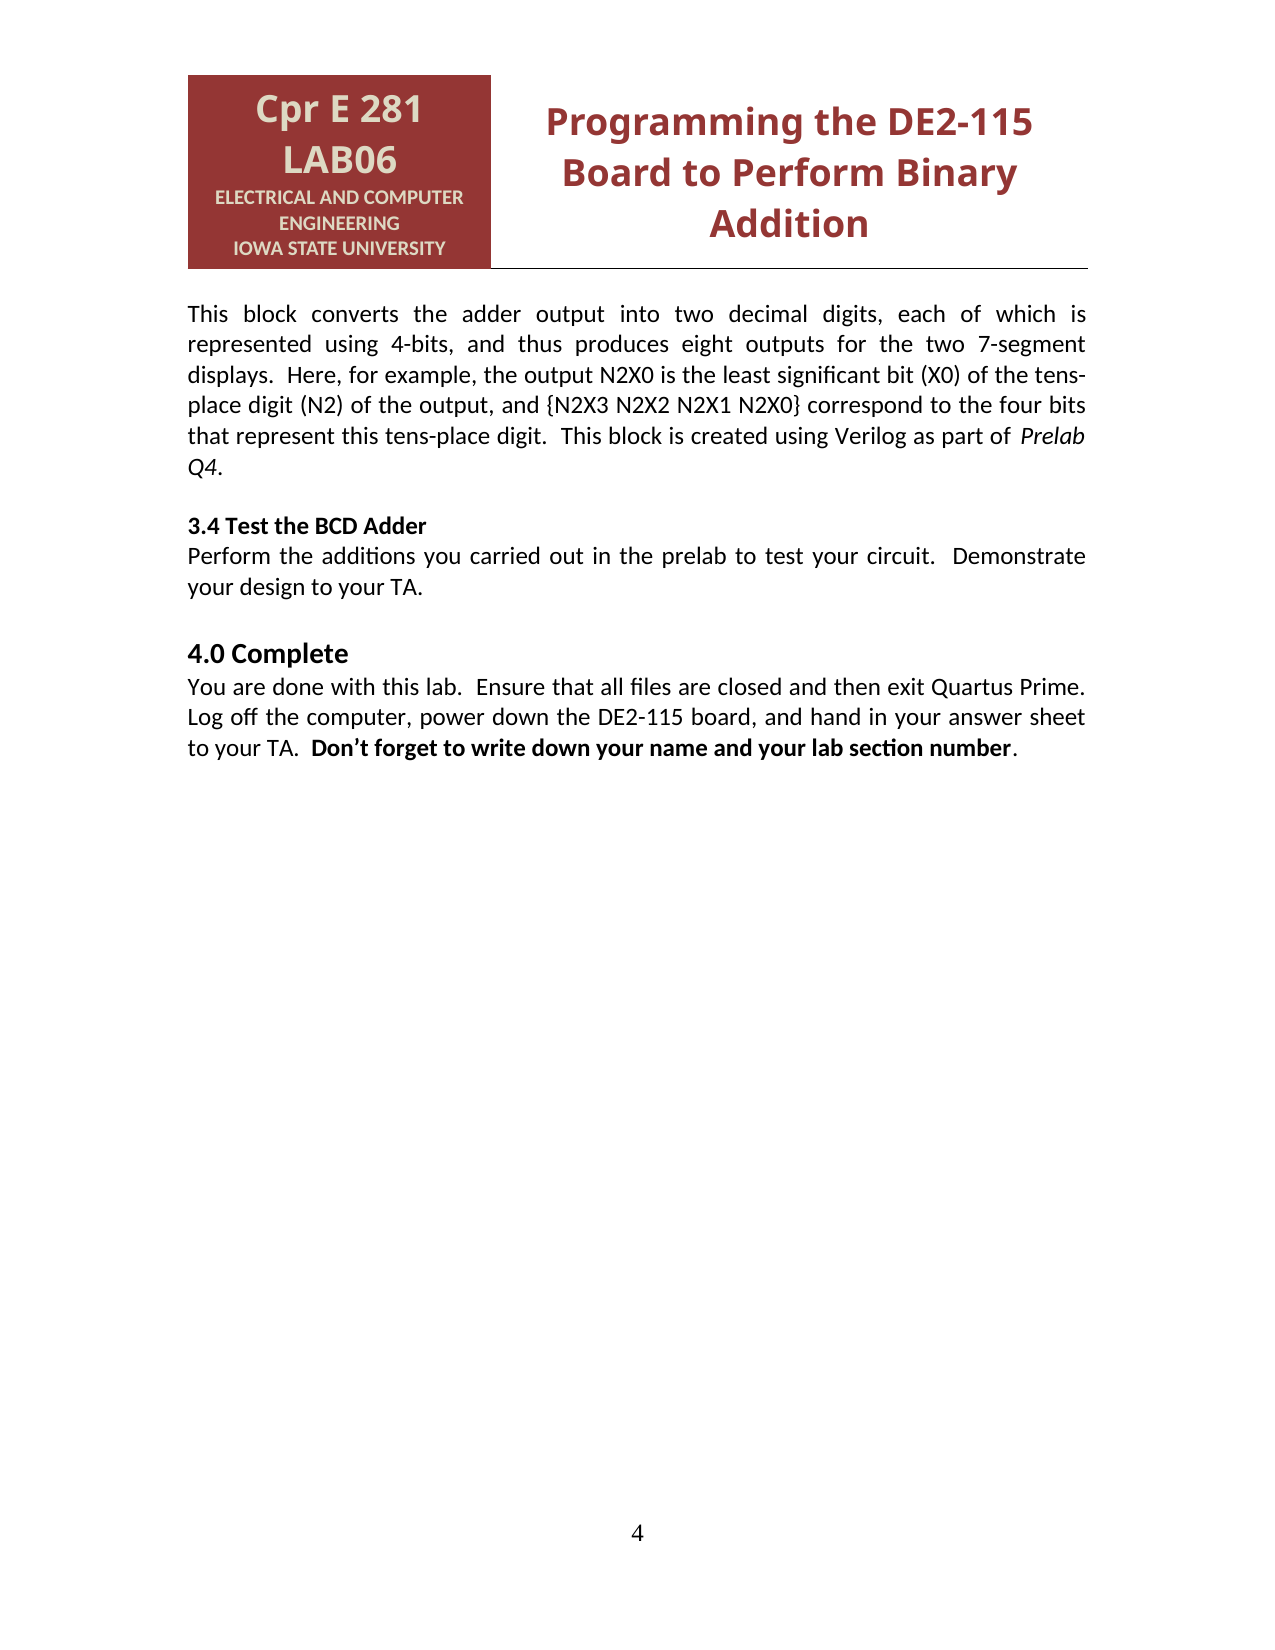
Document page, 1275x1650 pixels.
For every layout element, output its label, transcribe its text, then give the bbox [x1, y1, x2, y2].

subtitle 4.0 Complete [187, 635, 1087, 671]
text You are done with this lab. Ensure that all files are closed and then exit Quartus Prime. Log off the computer, power down the DE2-115 board, and hand in your answer sheet to your TA. Don’t forget to write down your name and your lab section number. [187, 671, 1087, 762]
text This block converts the adder output into two decimal digits, each of which is represented using 4-bits, and thus produces eight outputs for the two 7-segment displays. Here, for example, the output N2X0 is the least significant bit (X0) of the tens-place digit (N2) of the output, and {N2X3 N2X2 N2X1 N2X0} correspond to the four bits that represent this tens-place digit. This block is created using Verilog as part of Prelab Q4. [187, 298, 1087, 481]
text 3.4 Test the BCD Adder [187, 510, 1087, 541]
text Perform the additions you carried out in the prelab to test your circuit. Demonstrate your design to your TA. [187, 541, 1087, 602]
